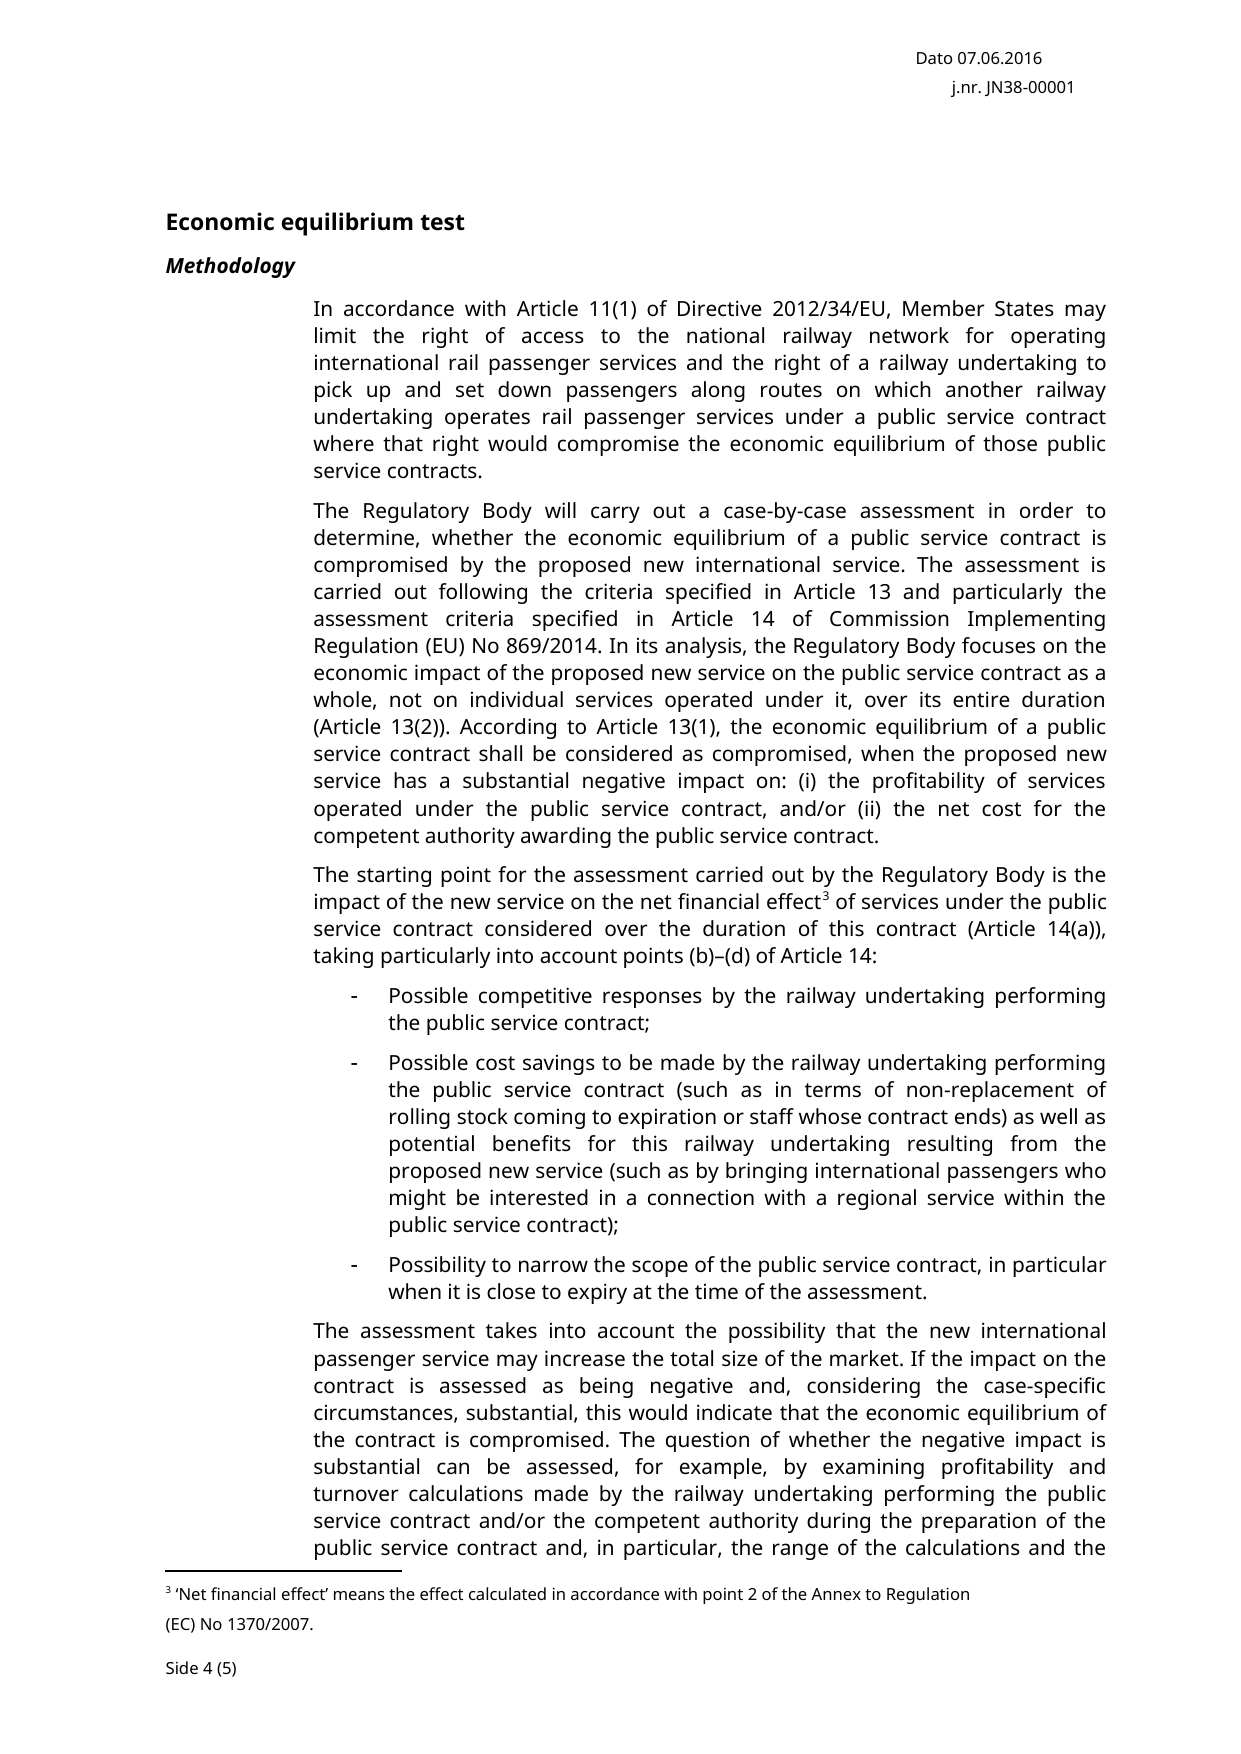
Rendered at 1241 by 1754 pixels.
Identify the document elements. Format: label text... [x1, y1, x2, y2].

text Methodology [165, 251, 1107, 280]
text The starting point for the assessment carried out by the Regulatory Body is the impact of the new service on the net financial effect of services under the public service contract considered over the duration of this contract (Article 14(a)), taking particularly into account points (b)–(d) of Article 14: [313, 861, 1107, 969]
text In accordance with Article 11(1) of Directive 2012/34/EU, Member States may limit the right of access to the national railway network for operating international rail passenger services and the right of a railway undertaking to pick up and set down passengers along routes on which another railway undertaking operates rail passenger services under a public service contract where that right would compromise the economic equilibrium of those public service contracts. [313, 294, 1107, 484]
text The Regulatory Body will carry out a case-by-case assessment in order to determine, whether the economic equilibrium of a public service contract is compromised by the proposed new international service. The assessment is carried out following the criteria specified in Article 13 and particularly the assessment criteria specified in Article 14 of Commission Implementing Regulation (EU) No 869/2014. In its analysis, the Regulatory Body focuses on the economic impact of the proposed new service on the public service contract as a whole, not on individual services operated under it, over its entire duration (Article 13(2)). According to Article 13(1), the economic equilibrium of a public service contract shall be considered as compromised, when the proposed new service has a substantial negative impact on: (i) the profitability of services operated under the public service contract, and/or (ii) the net cost for the competent authority awarding the public service contract. [313, 496, 1107, 848]
text Economic equilibrium test [165, 207, 1107, 236]
list Possible competitive responses by the railway undertaking performing the public service contract; [351, 982, 1107, 1036]
list Possible cost savings to be made by the railway undertaking performing the public service contract (such as in terms of non-replacement of rolling stock coming to expiration or staff whose contract ends) as well as potential benefits for this railway undertaking resulting from the proposed new service (such as by bringing international passengers who might be interested in a connection with a regional service within the public service contract); [351, 1048, 1107, 1238]
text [313, 1317, 1107, 1561]
list Possibility to narrow the scope of the public service contract, in particular when it is close to expiry at the time of the assessment. [351, 1251, 1107, 1305]
